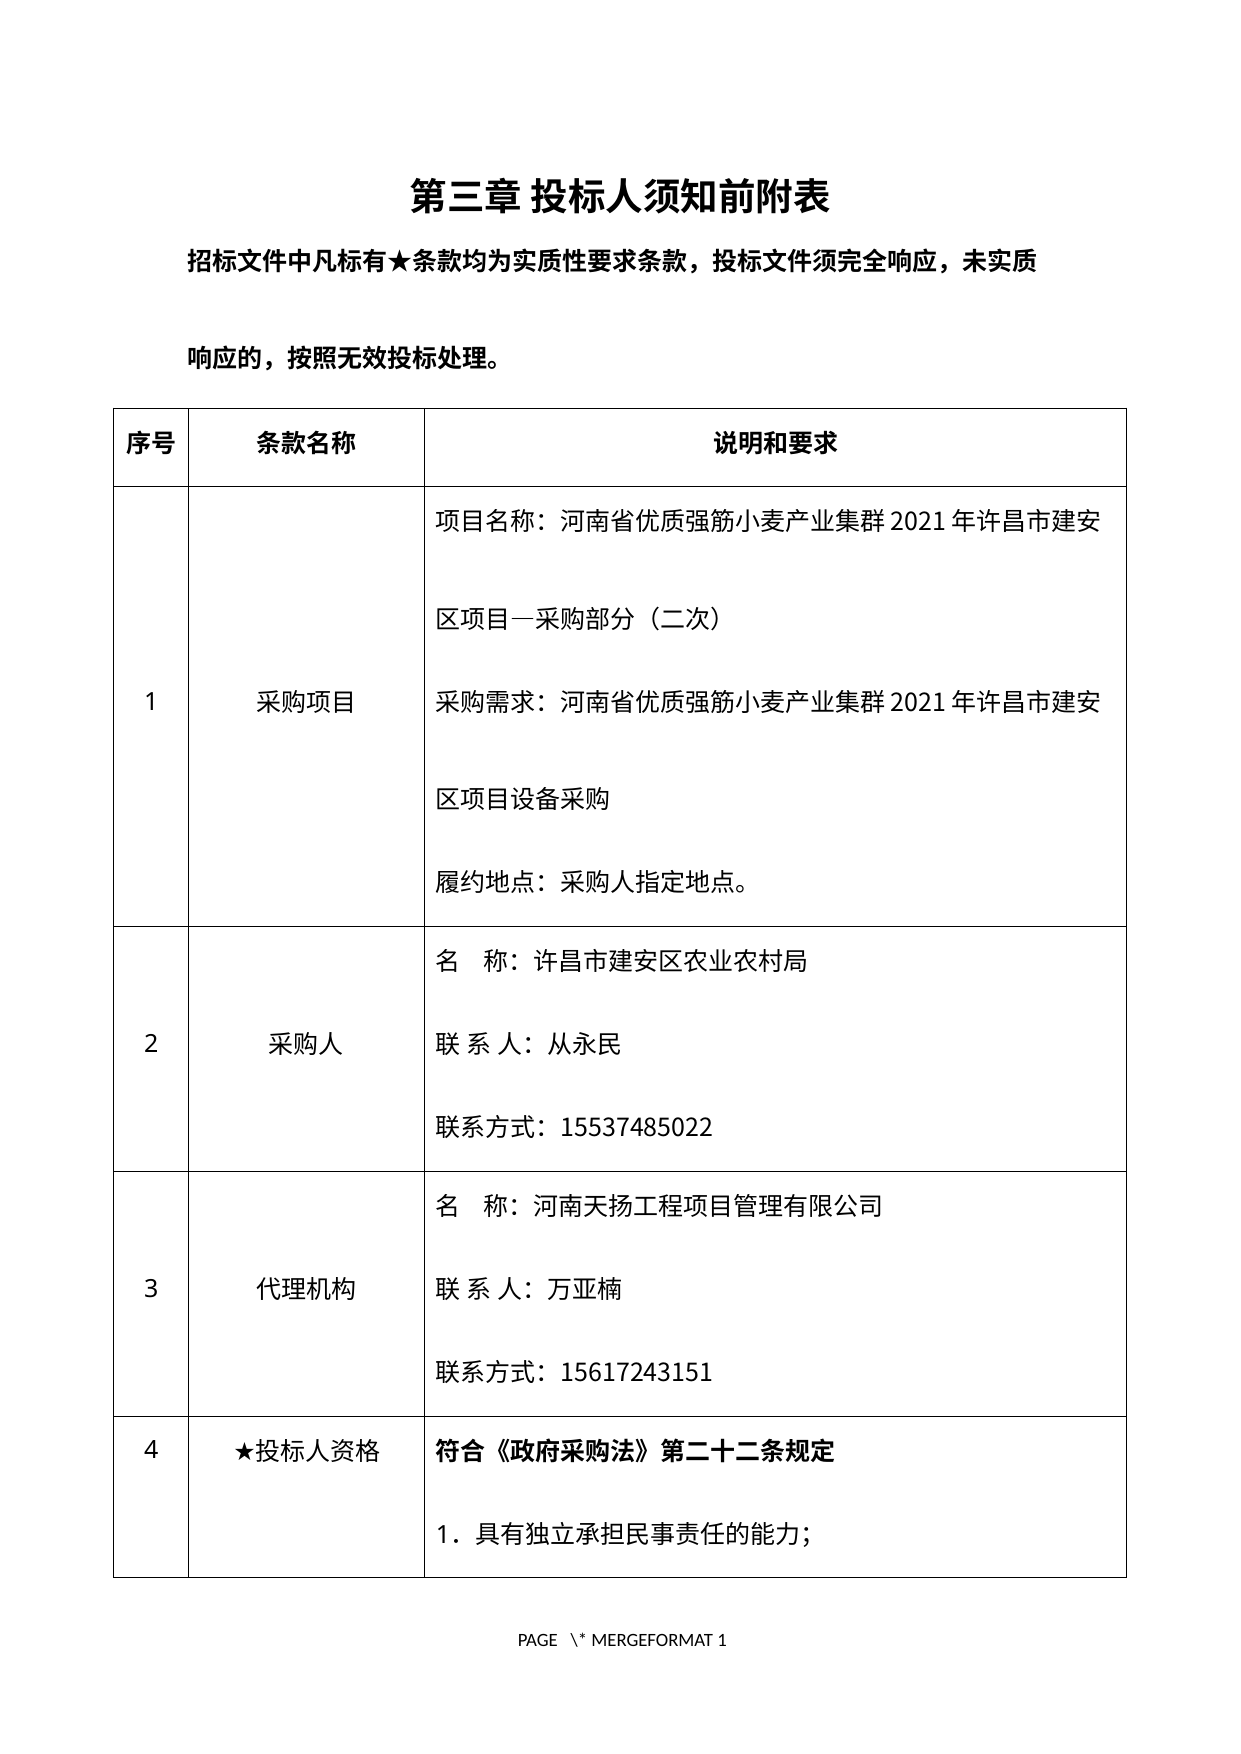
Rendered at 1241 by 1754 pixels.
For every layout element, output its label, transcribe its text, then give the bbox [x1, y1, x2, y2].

text 第三章 投标人须知前附表 [187, 162, 1053, 227]
table_cell 4 [114, 1417, 188, 1577]
table_cell 2 [114, 927, 188, 1171]
table_header 说明和要求 [425, 409, 1126, 486]
table_cell 名 称：河南天扬工程项目管理有限公司 联 系 人：万亚楠 联系方式：15617243151 [425, 1172, 1126, 1416]
table_header 条款名称 [189, 409, 424, 486]
table_cell 采购项目 [189, 487, 424, 926]
table_cell 1 [114, 487, 188, 926]
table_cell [425, 1417, 1126, 1577]
table_cell 项目名称：河南省优质强筋小麦产业集群2021年许昌市建安区项目—采购部分（二次） 采购需求：河南省优质强筋小麦产业集群2021年许昌市建安区项目设备采购 履约地点：采购人指定地点。 [425, 487, 1126, 926]
table_cell 代理机构 [189, 1172, 424, 1416]
table_cell 名 称：许昌市建安区农业农村局 联 系 人：从永民 联系方式：15537485022 [425, 927, 1126, 1171]
table_cell 3 [114, 1172, 188, 1416]
table_header 序号 [114, 409, 188, 486]
text 招标文件中凡标有★条款均为实质性要求条款，投标文件须完全响应，未实质响应的，按照无效投标处理。 [187, 227, 1054, 389]
table_cell 采购人 [189, 927, 424, 1171]
table_cell ★投标人资格 [189, 1417, 424, 1577]
